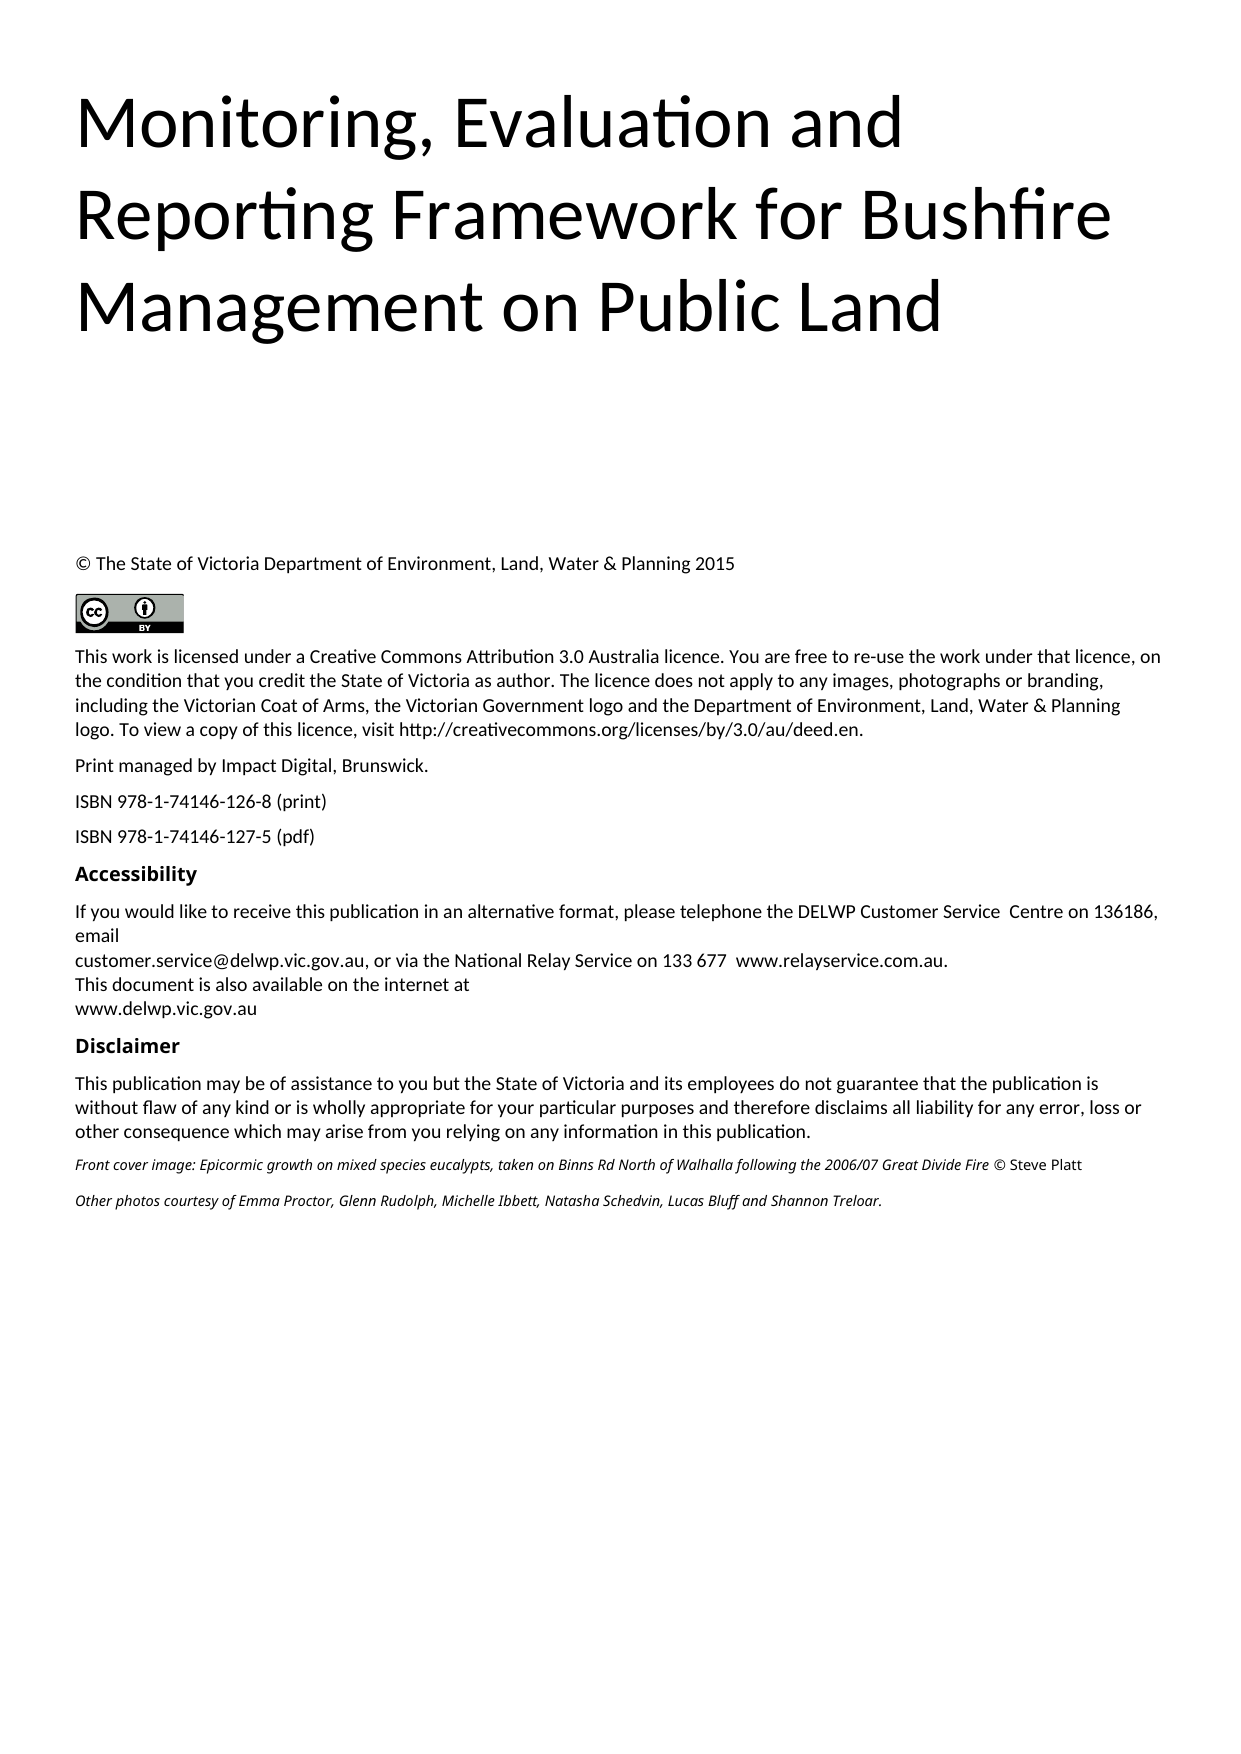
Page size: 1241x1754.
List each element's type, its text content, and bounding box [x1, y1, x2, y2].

text ISBN 978-1-74146-126-8 (print) [75, 789, 1165, 813]
text Front cover image: Epicormic growth on mixed species eucalypts, taken on Binns Rd North of Walhalla following the 2006/07 Great Divide Fire © Steve Platt [75, 1155, 1165, 1175]
text Accessibility [75, 861, 1165, 888]
text This publication may be of assistance to you but the State of Victoria and its employees do not guarantee that the publication is without flaw of any kind or is wholly appropriate for your particular purposes and therefore disclaims all liability for any error, loss or other consequence which may arise from you relying on any information in this publication. [75, 1071, 1165, 1143]
text Disclaimer [75, 1032, 1165, 1059]
text © The State of Victoria Department of Environment, Land, Water & Planning 2015 [75, 551, 1165, 575]
text This work is licensed under a Creative Commons Attribution 3.0 Australia licence. You are free to re-use the work under that licence, on the condition that you credit the State of Victoria as author. The licence does not apply to any images, photographs or branding, including the Victorian Coat of Arms, the Victorian Government logo and the Department of Environment, Land, Water & Planning logo. To view a copy of this licence, visit http://creativecommons.org/licenses/by/3.0/au/deed.en. [75, 644, 1165, 741]
text ISBN 978-1-74146-127-5 (pdf) [75, 825, 1165, 849]
text Monitoring, Evaluation and Reporting Framework for Bushfire Management on Public Land [75, 75, 1165, 350]
text Other photos courtesy of Emma Proctor, Glenn Rudolph, Michelle Ibbett, Natasha Schedvin, Lucas Bluff and Shannon Treloar. [75, 1191, 1165, 1211]
text If you would like to receive this publication in an alternative format, please telephone the DELWP Customer Service Centre on 136186, email customer.service@delwp.vic.gov.au, or via the National Relay Service on 133 677 www.relayservice.com.au. This document is also available on the internet at www.delwp.vic.gov.au [75, 899, 1165, 1020]
text Print managed by Impact Digital, Brunswick. [75, 753, 1165, 777]
